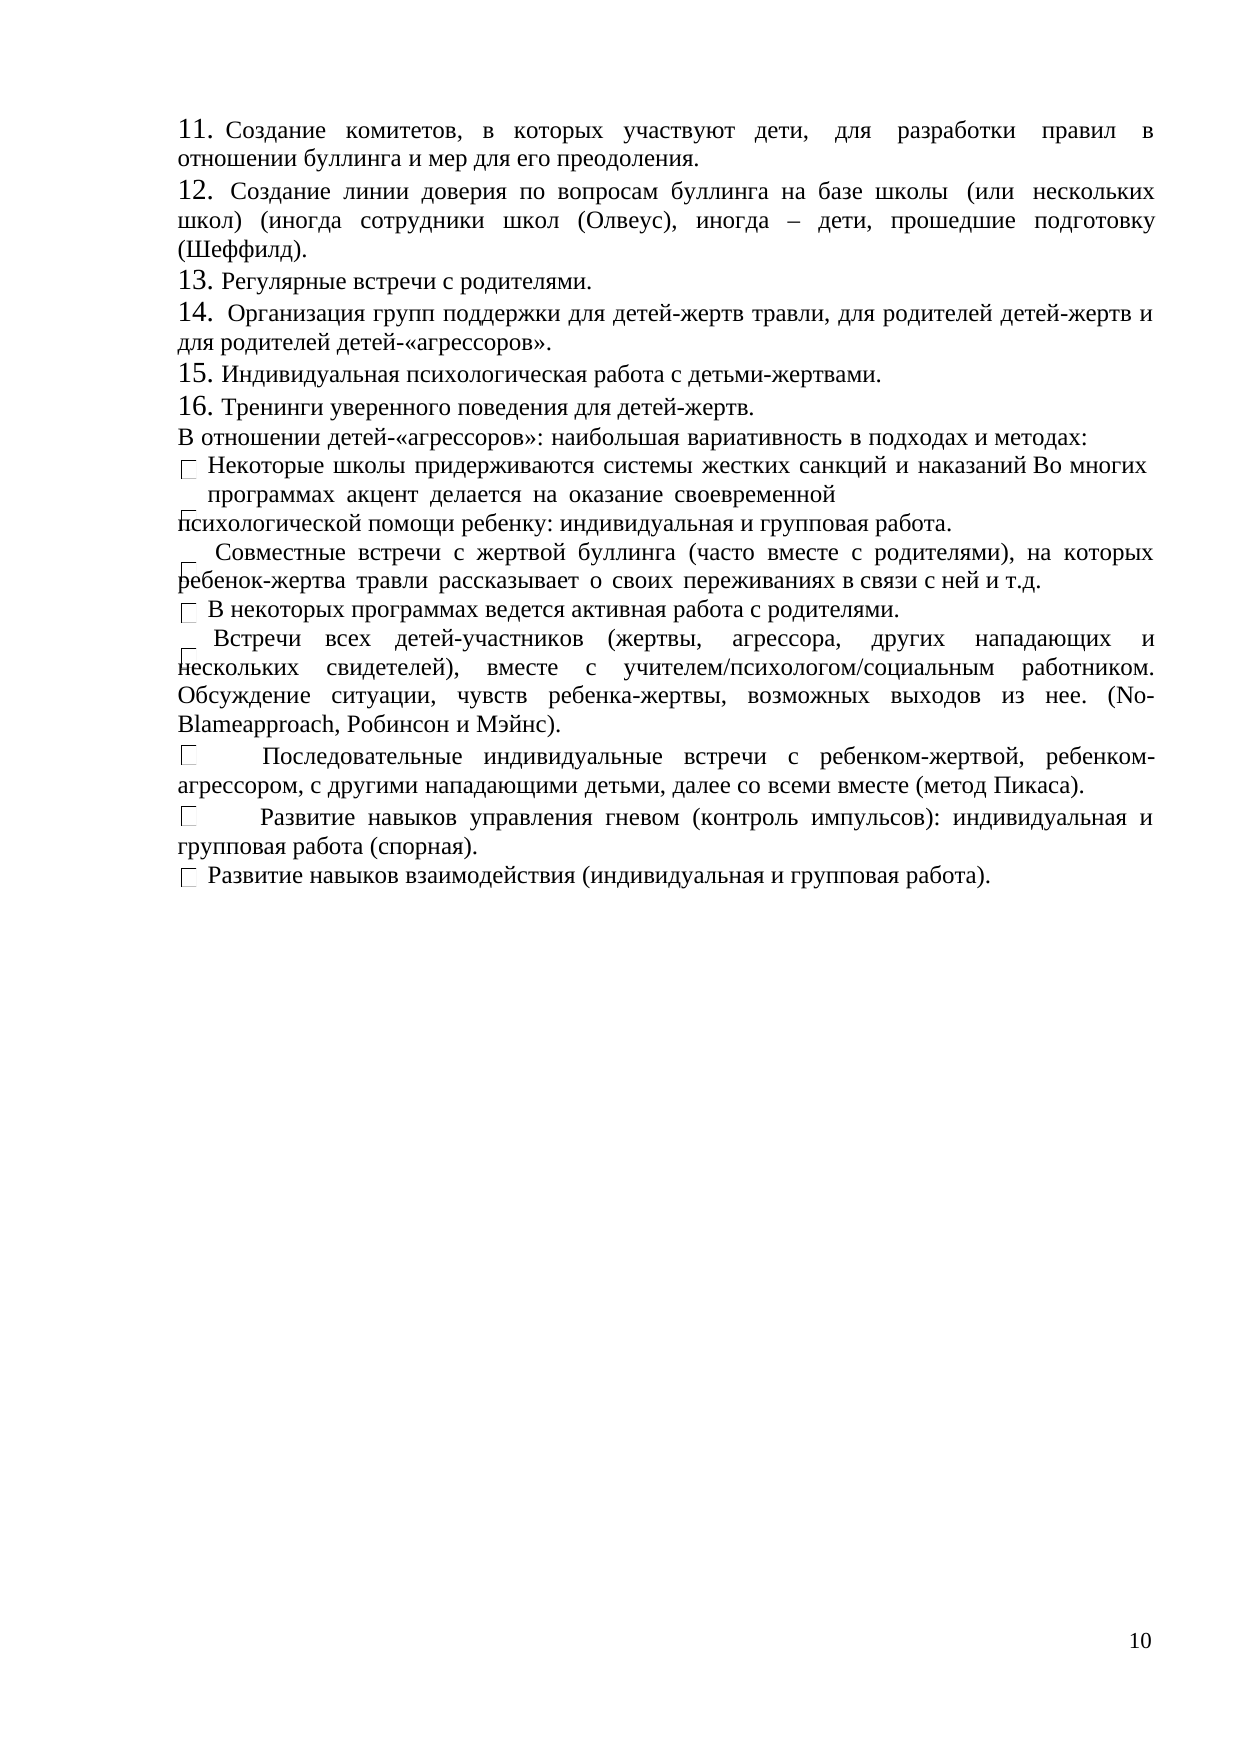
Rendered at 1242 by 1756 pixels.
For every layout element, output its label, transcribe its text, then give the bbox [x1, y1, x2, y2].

text В некоторых программах ведется активная работа с родителями. [207, 594, 1167, 623]
list Создание комитетов, в которых участвуют дети, для разработки правил в отношении буллинга и мер для его преодоления. [177, 112, 1154, 172]
list Регулярные встречи с родителями. [177, 263, 1167, 296]
text В отношении детей-«агрессоров»: наибольшая вариативность в подходах и методах: Некоторые школы придерживаются системы жестких санкций и наказаний Во многих программах акцент делается на оказание своевременной [177, 422, 1167, 508]
list Организация групп поддержки для детей-жертв травли, для родителей детей-жертв и для родителей детей-«агрессоров». [177, 296, 1154, 356]
text Развитие навыков взаимодействия (индивидуальная и групповая работа). [207, 860, 1167, 889]
text психологической помощи ребенку: индивидуальная и групповая работа. [177, 508, 1167, 537]
picture [181, 603, 197, 623]
picture [181, 868, 197, 887]
text Развитие навыков управления гневом (контроль импульсов): индивидуальная и групповая работа (спорная). [177, 802, 1153, 860]
text Совместные встречи с жертвой буллинга (часто вместе с родителями), на которых ребенок-жертва травли рассказывает о своих переживаниях в связи с ней и т.д. [177, 537, 1154, 594]
list Тренинги уверенного поведения для детей-жертв. [177, 389, 1167, 422]
text Встречи всех детей-участников (жертвы, агрессора, других нападающих и нескольких свидетелей), вместе с учителем/психологом/социальным работником. Обсуждение ситуации, чувств ребенка-жертвы, возможных выходов из нее. (No- Blameapproach, Робинсон и Мэйнс). [177, 623, 1155, 738]
text Последовательные индивидуальные встречи с ребенком-жертвой, ребенком- агрессором, с другими нападающими детьми, далее со всеми вместе (метод Пикаса). [177, 741, 1155, 799]
list Индивидуальная психологическая работа с детьми-жертвами. [177, 356, 1167, 389]
list Создание линии доверия по вопросам буллинга на базе школы (или нескольких школ) (иногда сотрудники школ (Олвеус), иногда – дети, прошедшие подготовку (Шеффилд). [177, 173, 1155, 262]
